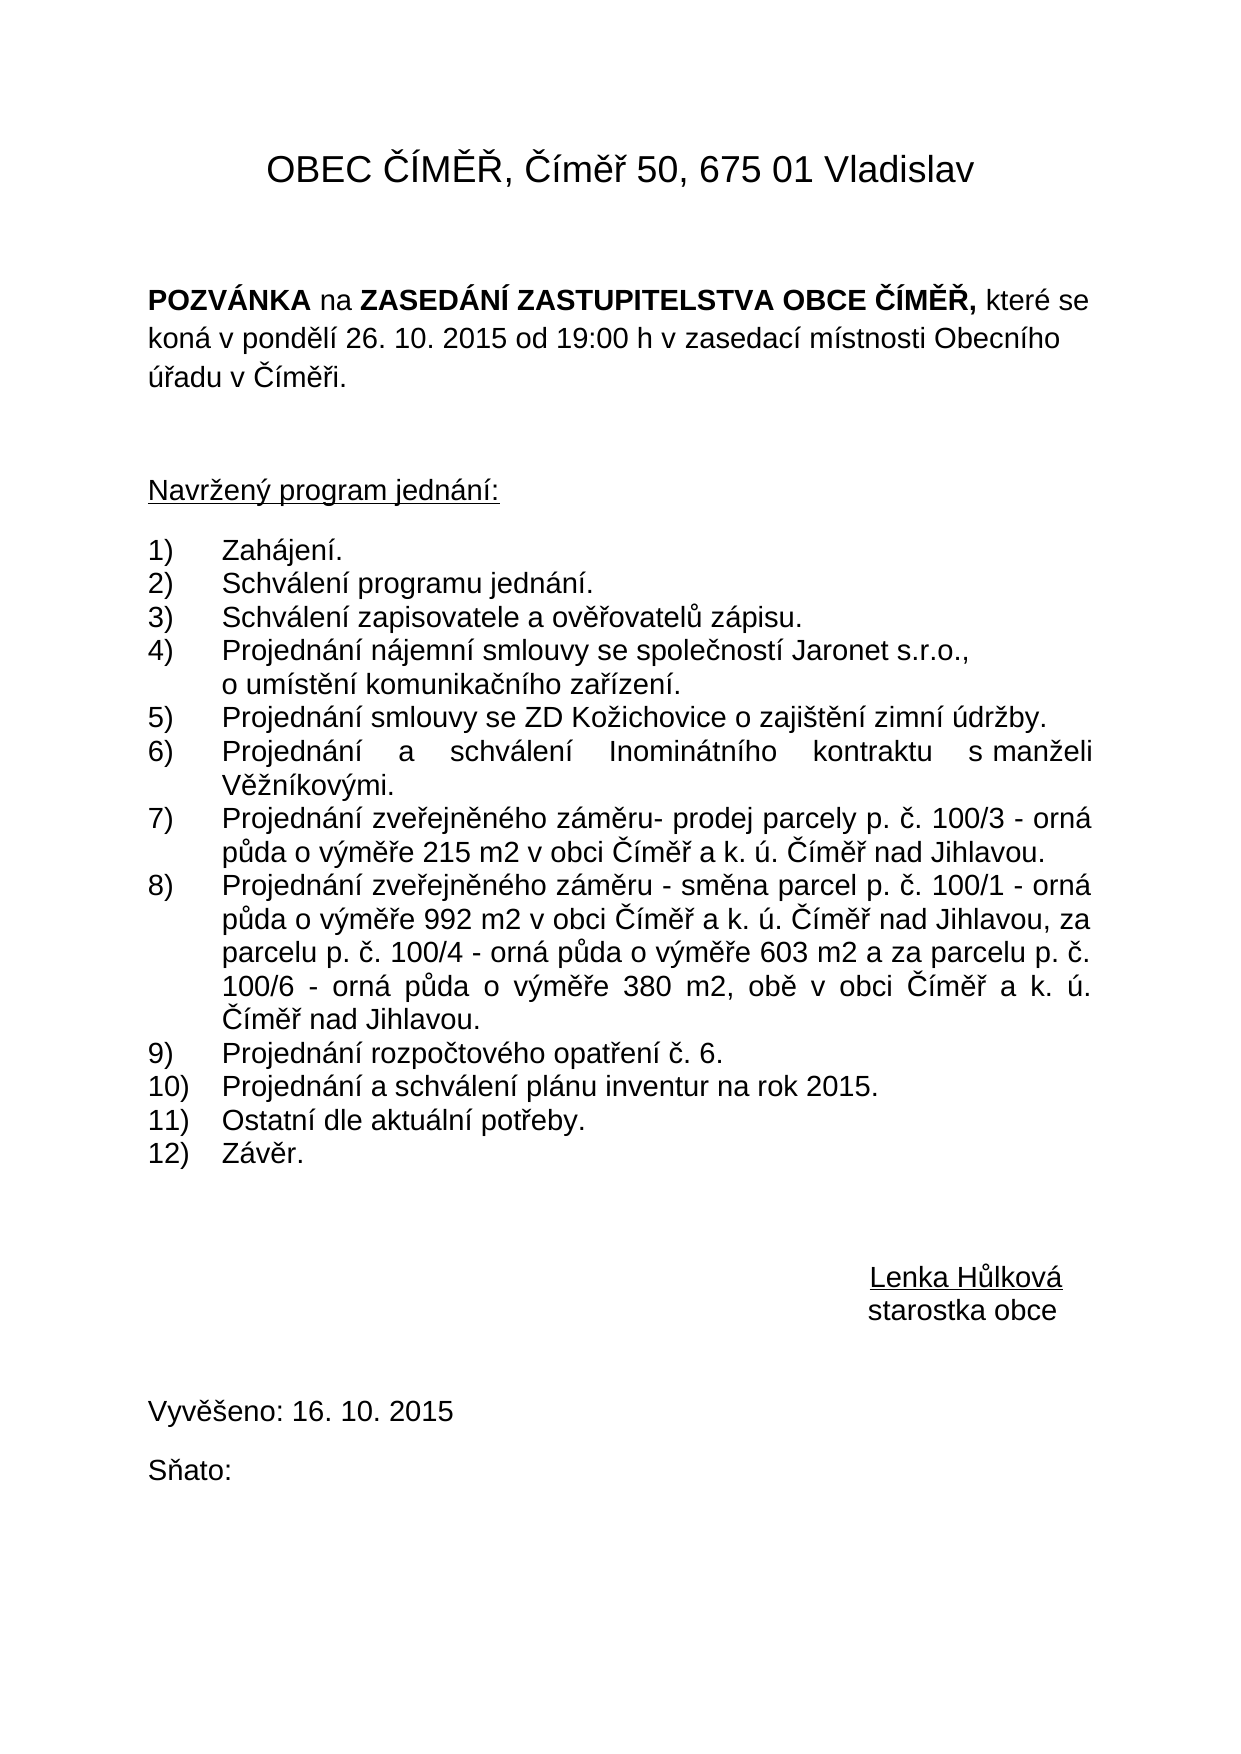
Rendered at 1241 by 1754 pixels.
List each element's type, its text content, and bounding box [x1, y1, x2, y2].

text Sňato: [148, 1453, 1093, 1487]
list Projednání smlouvy se ZD Kožichovice o zajištění zimní údržby. [148, 700, 1093, 734]
list Schválení programu jednání. [148, 566, 1093, 600]
text starostka obce [148, 1293, 1093, 1327]
list Projednání rozpočtového opatření č. 6. [148, 1036, 1093, 1069]
text OBEC ČÍMĚŘ, Číměř 50, 675 01 Vladislav [148, 148, 1093, 191]
list Projednání nájemní smlouvy se společností Jaronet s.r.o., [148, 633, 1093, 667]
list Projednání a schválení Inominátního kontraktu s manželi Věžníkovými. [148, 734, 1093, 801]
text Vyvěšeno: 16. 10. 2015 [148, 1394, 1093, 1427]
list Projednání zveřejněného záměru- prodej parcely p. č. 100/3 - orná půda o výměře 215 m2 v obci Číměř a k. ú. Číměř nad Jihlavou. [148, 801, 1093, 868]
list Projednání a schválení plánu inventur na rok 2015. [148, 1069, 1093, 1103]
list Schválení zapisovatele a ověřovatelů zápisu. [148, 600, 1093, 633]
list Ostatní dle aktuální potřeby. [148, 1103, 1093, 1136]
list Závěr. [148, 1136, 1093, 1170]
text o umístění komunikačního zařízení. [221, 667, 1093, 700]
text Lenka Hůlková [148, 1259, 1093, 1293]
list Zahájení. [148, 533, 1093, 566]
list Projednání zveřejněného záměru - směna parcel p. č. 100/1 - orná půda o výměře 992 m2 v obci Číměř a k. ú. Číměř nad Jihlavou, za parcelu p. č. 100/4 - orná půda o výměře 603 m2 a za parcelu p. č. 100/6 - orná půda o výměře 380 m2, obě v obci Číměř a k. ú. Číměř nad Jihlavou. [148, 868, 1093, 1036]
text POZVÁNKA na ZASEDÁNÍ ZASTUPITELSTVA OBCE ČÍMĚŘ, které se koná v pondělí 26. 10. 2015 od 19:00 h v zasedací místnosti Obecního úřadu v Číměři. [148, 283, 1093, 394]
text Navržený program jednání: [148, 473, 1093, 507]
